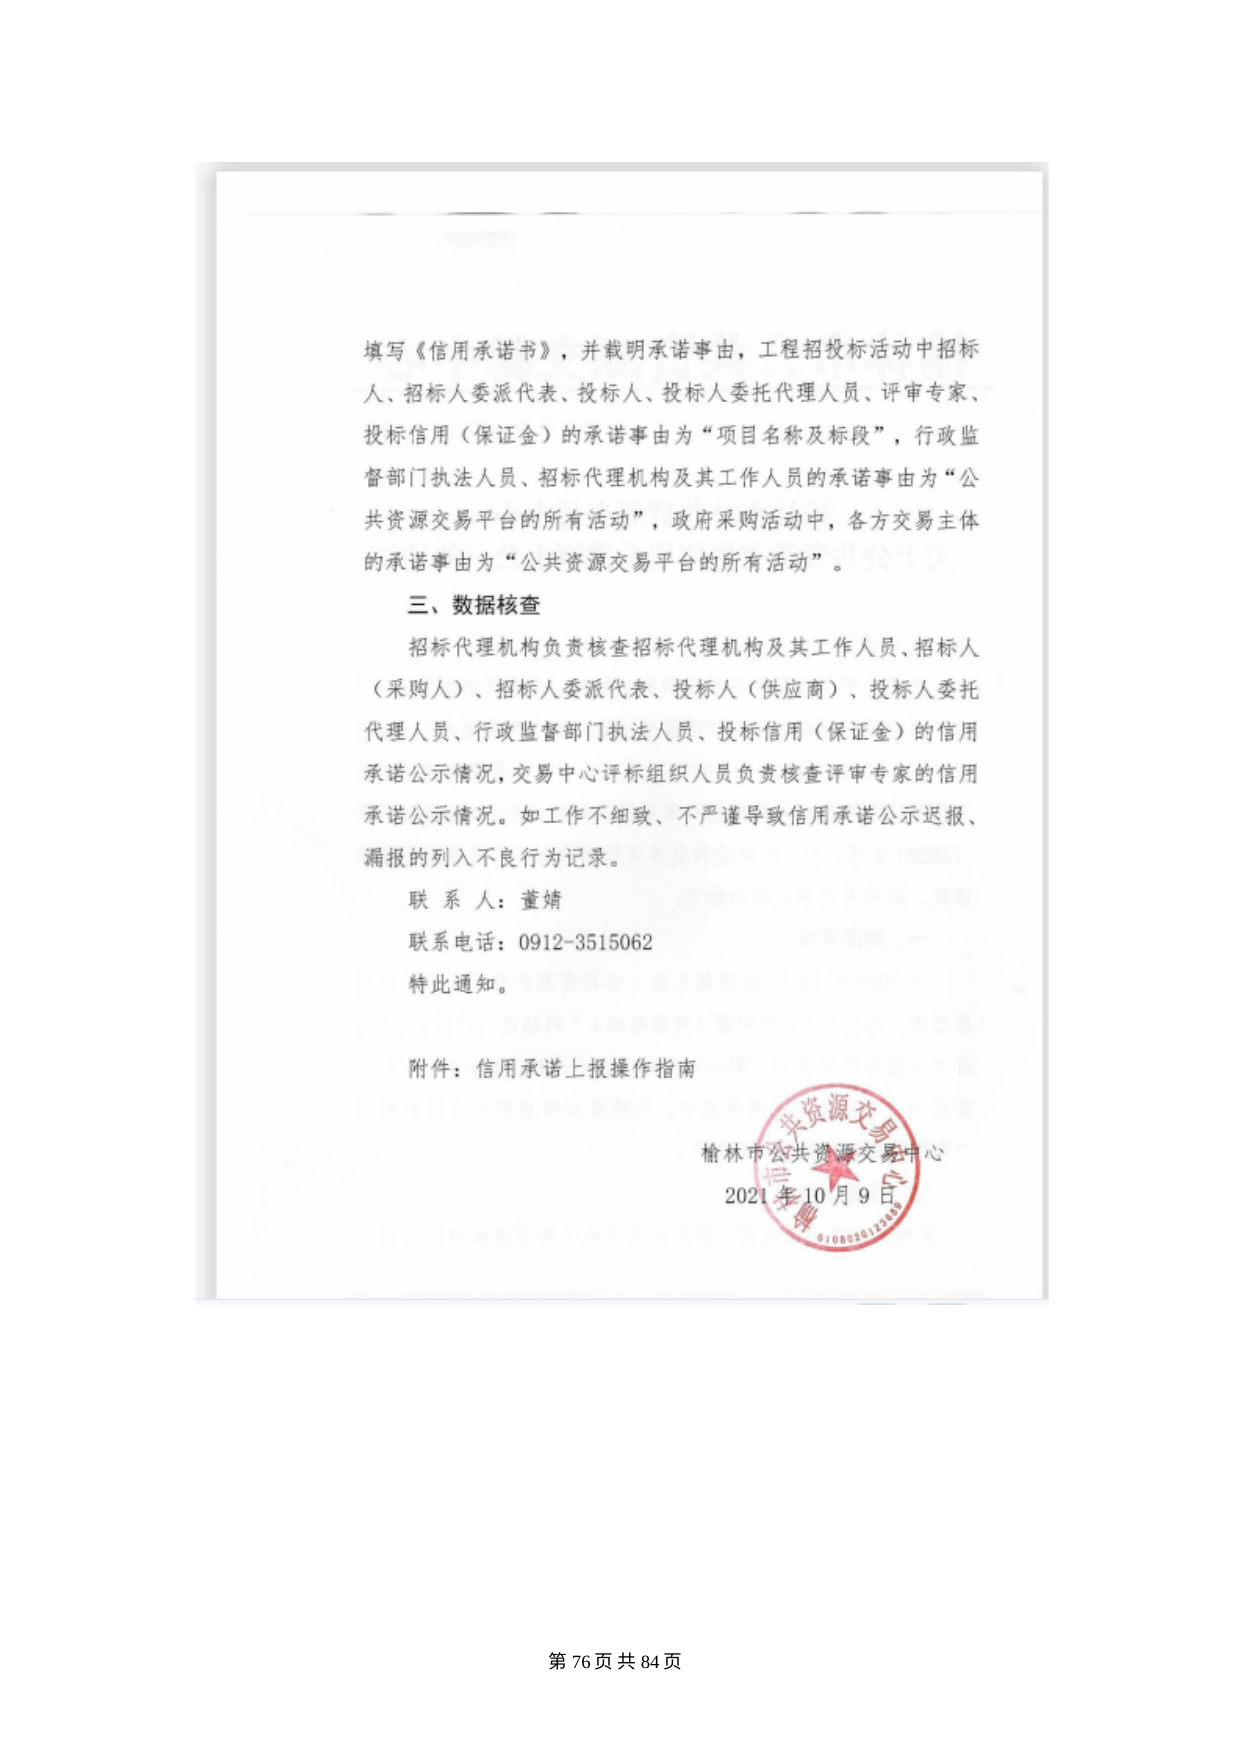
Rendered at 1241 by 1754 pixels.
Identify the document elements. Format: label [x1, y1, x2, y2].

picture [195, 162, 1049, 1305]
